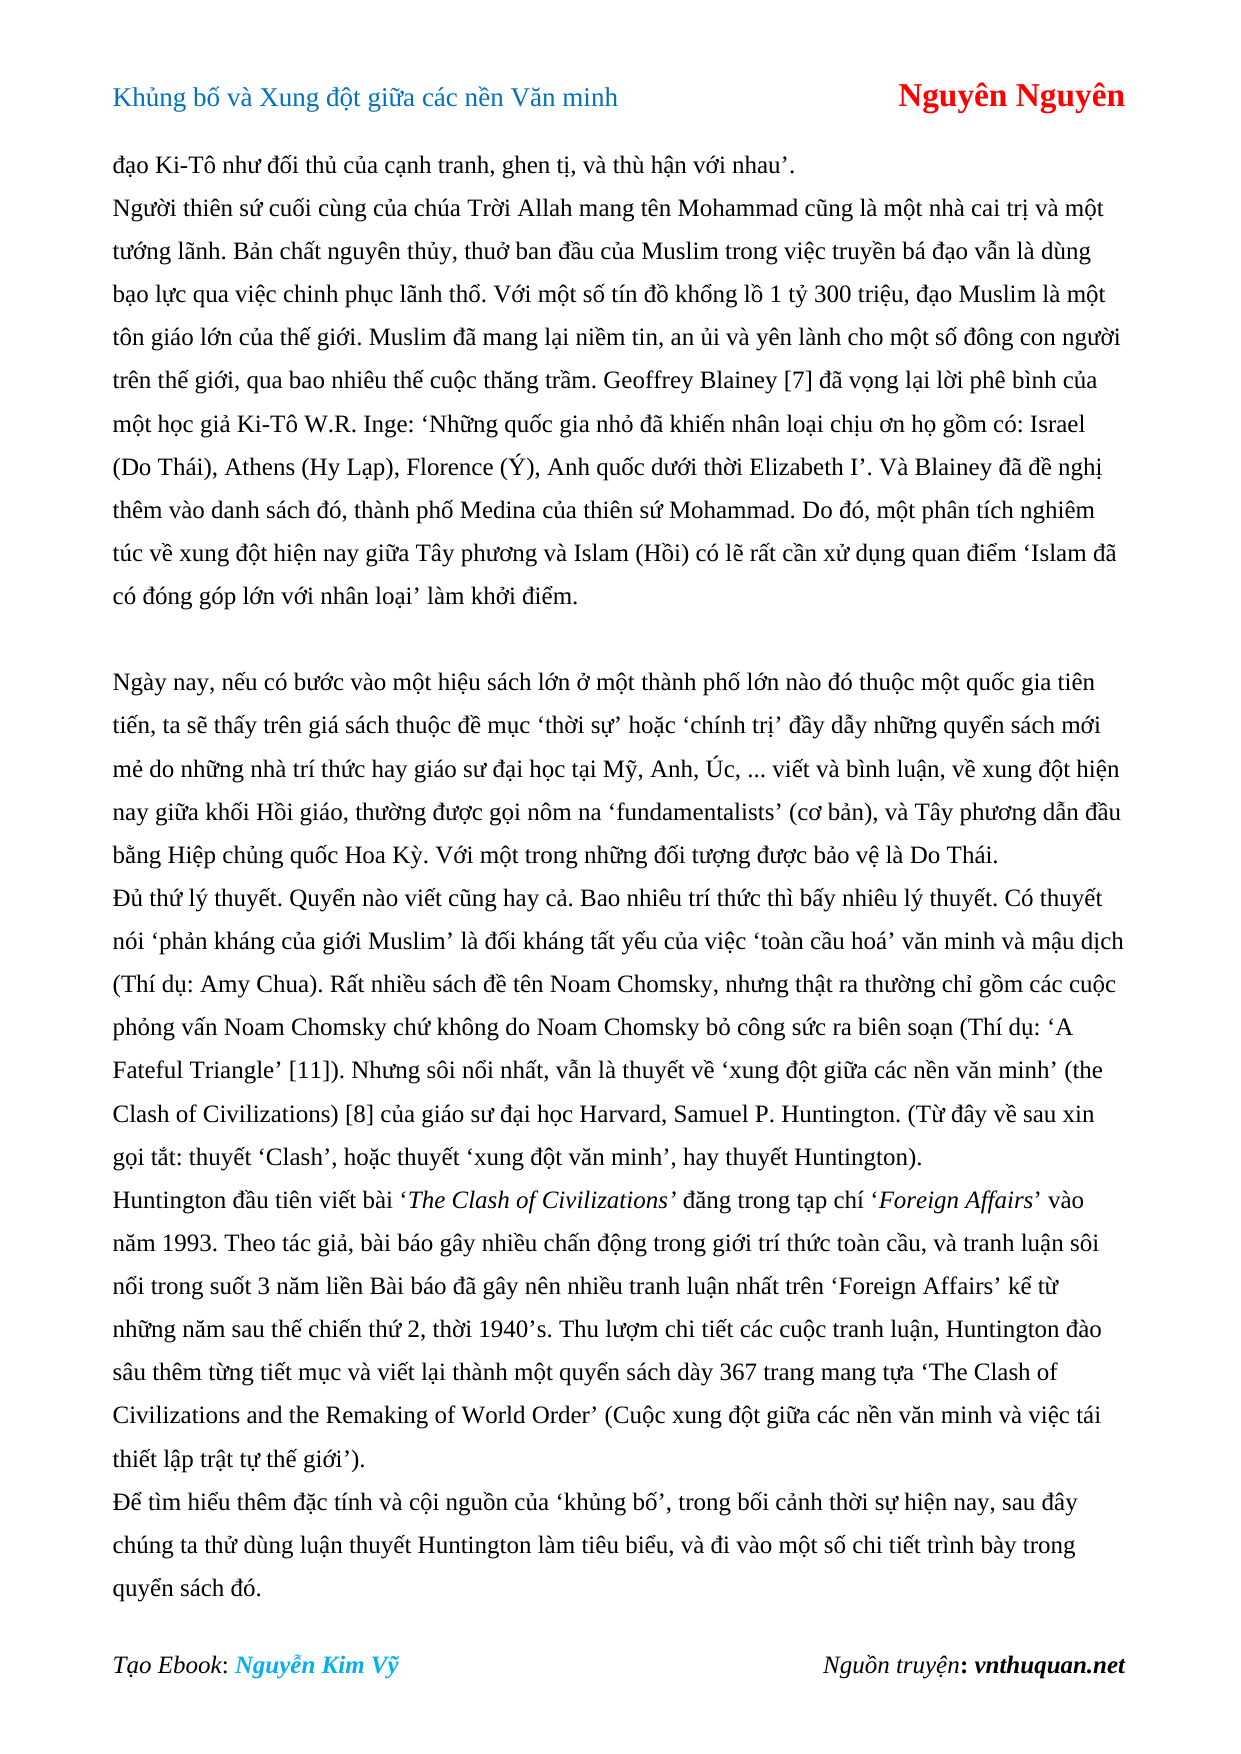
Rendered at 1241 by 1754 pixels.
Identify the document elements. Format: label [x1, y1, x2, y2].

text [112, 150, 1128, 610]
text [112, 624, 1128, 1602]
